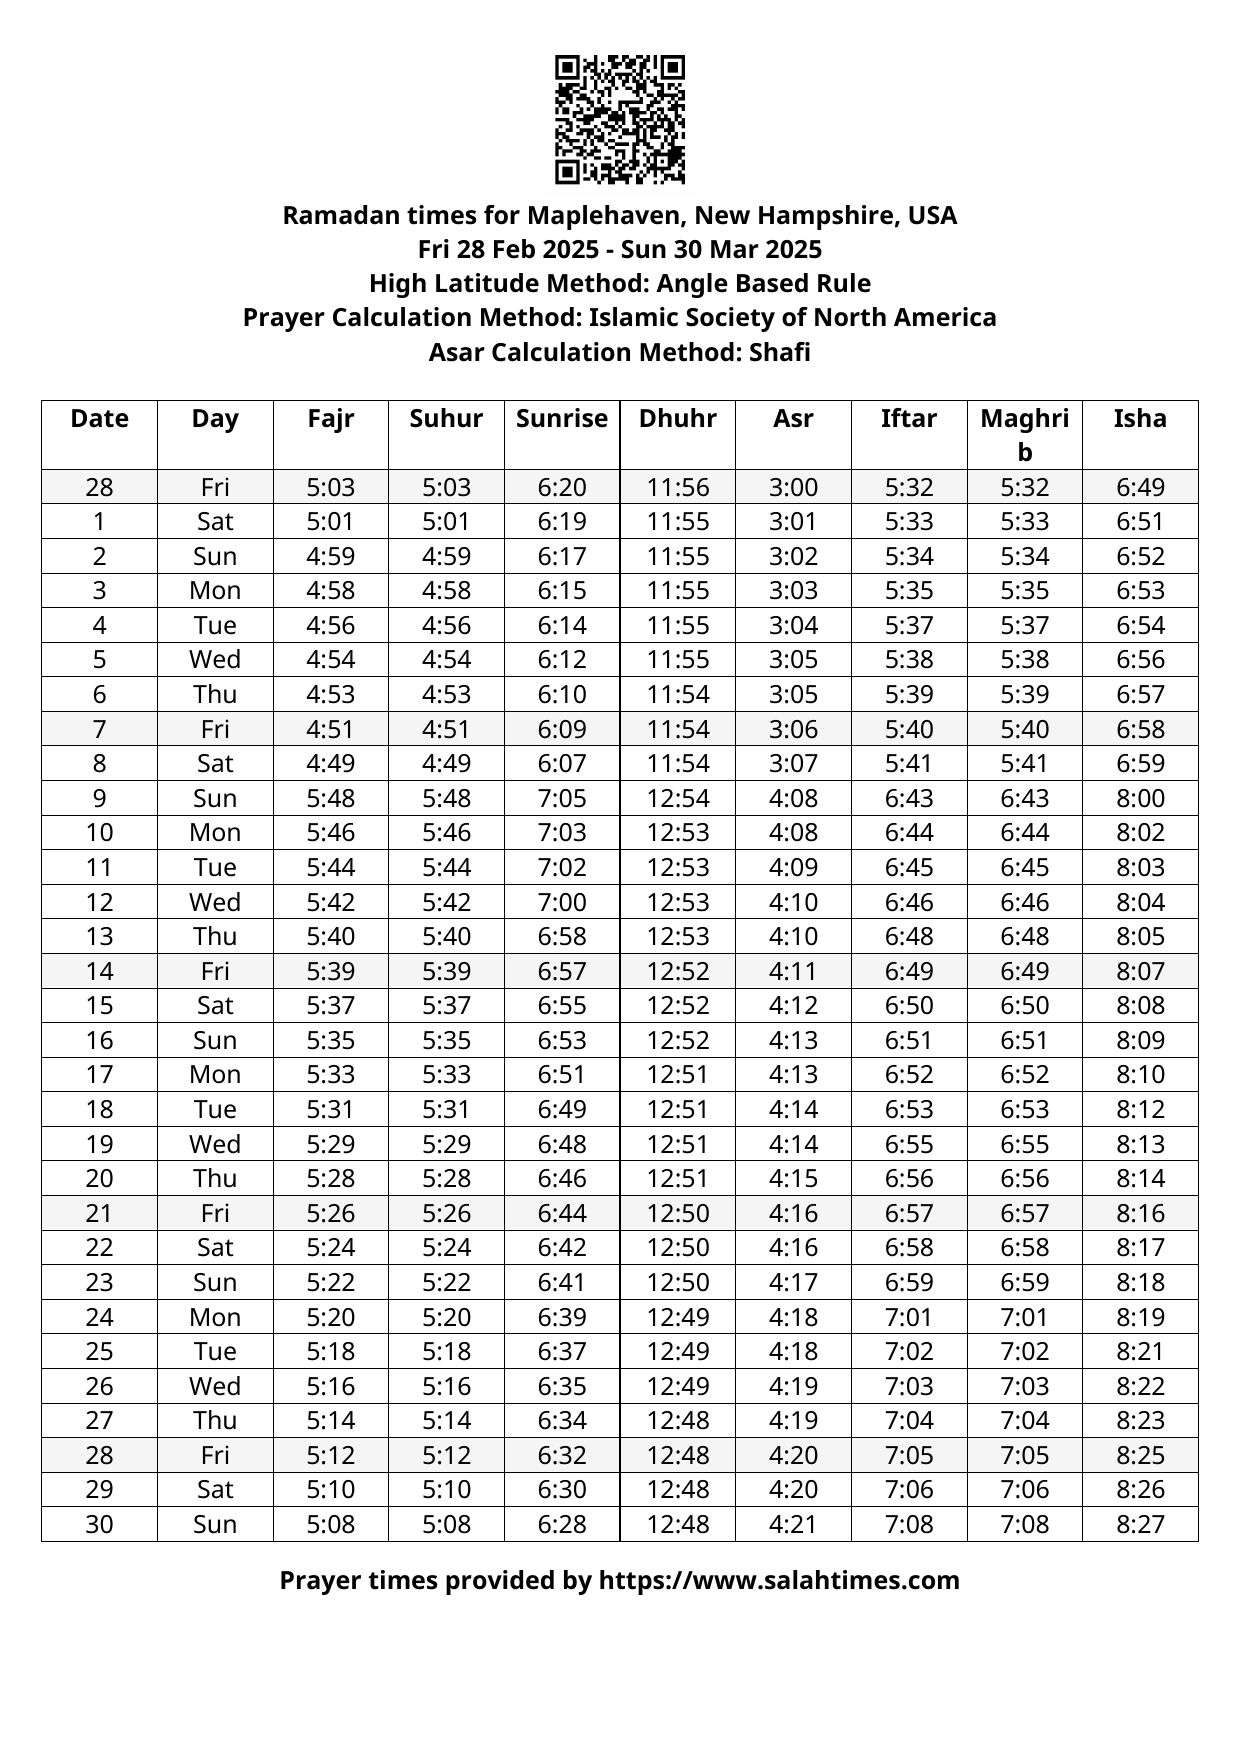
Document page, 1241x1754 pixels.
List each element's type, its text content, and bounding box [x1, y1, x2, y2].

table_cell 4:08 [736, 816, 851, 849]
table_cell 11 [42, 850, 157, 884]
table_cell 8:02 [1083, 816, 1198, 849]
table_cell 6:49 [852, 954, 967, 987]
table_cell 4:21 [736, 1507, 851, 1541]
table_cell 3:04 [736, 608, 851, 642]
table_cell Fri [158, 1196, 273, 1229]
table_cell 6:45 [852, 850, 967, 884]
table_cell 5:16 [389, 1369, 504, 1402]
table_cell 12:49 [621, 1334, 735, 1368]
table_cell 19 [42, 1127, 157, 1160]
table_cell 3:05 [736, 677, 851, 711]
table_cell 5:33 [852, 504, 967, 538]
table_cell 4:14 [736, 1127, 851, 1160]
table_cell 6:35 [505, 1369, 619, 1402]
table_cell 12:52 [621, 954, 735, 987]
table_cell 5:33 [968, 504, 1082, 538]
table_cell 4:10 [736, 919, 851, 953]
table_cell 7:02 [968, 1334, 1082, 1368]
table_cell 4:18 [736, 1334, 851, 1368]
table_cell Sat [158, 746, 273, 780]
table_cell 6:51 [968, 1023, 1082, 1057]
table_cell 4:10 [736, 885, 851, 918]
table_cell 8:10 [1083, 1058, 1198, 1091]
table_cell 5:35 [274, 1023, 388, 1057]
table_cell 6:58 [968, 1231, 1082, 1264]
table_cell 26 [42, 1369, 157, 1402]
text Ramadan times for Maplehaven, New Hampshire, USA [42, 198, 1198, 232]
table_cell 4:49 [274, 746, 388, 780]
table_cell 20 [42, 1161, 157, 1195]
table_cell 5:08 [389, 1507, 504, 1541]
table_cell 5:35 [852, 574, 967, 607]
table_cell 11:55 [621, 608, 735, 642]
table_cell 6:57 [1083, 677, 1198, 711]
table_cell 5:37 [968, 608, 1082, 642]
table_cell 6:12 [505, 643, 619, 676]
table_cell 6:34 [505, 1404, 619, 1437]
table_cell 6:57 [968, 1196, 1082, 1229]
table_cell 5:38 [968, 643, 1082, 676]
table_cell 29 [42, 1473, 157, 1506]
table_cell 4:49 [389, 746, 504, 780]
table_cell 5:42 [274, 885, 388, 918]
table_cell 7:00 [505, 885, 619, 918]
table_header Dhuhr [621, 401, 735, 469]
table_cell 6:51 [1083, 504, 1198, 538]
table_cell Tue [158, 1334, 273, 1368]
table_cell 5:40 [274, 919, 388, 953]
table_cell 4:58 [389, 574, 504, 607]
table_cell 12:48 [621, 1473, 735, 1506]
table_cell 5:14 [389, 1404, 504, 1437]
table_cell 8:16 [1083, 1196, 1198, 1229]
table_cell 6:48 [852, 919, 967, 953]
table_cell 5:01 [274, 504, 388, 538]
table_cell 4:20 [736, 1438, 851, 1472]
table_cell 5:18 [389, 1334, 504, 1368]
table_cell 4:54 [389, 643, 504, 676]
table_cell Tue [158, 1092, 273, 1126]
table_cell 6:46 [968, 885, 1082, 918]
table_header Fajr [274, 401, 388, 469]
table_cell 5:32 [852, 470, 967, 503]
table_cell 5:22 [389, 1265, 504, 1299]
table_cell 5:28 [274, 1161, 388, 1195]
table_cell 5:37 [852, 608, 967, 642]
table_cell 6:50 [852, 989, 967, 1022]
table_cell 6:41 [505, 1265, 619, 1299]
table_cell 15 [42, 989, 157, 1022]
table_cell 5:10 [274, 1473, 388, 1506]
table_cell 5:40 [968, 712, 1082, 745]
text Asar Calculation Method: Shafi [42, 334, 1198, 368]
table_cell 12:53 [621, 885, 735, 918]
table_cell 12:49 [621, 1369, 735, 1402]
table_cell 11:54 [621, 677, 735, 711]
table_cell 2 [42, 539, 157, 572]
table_cell 12:54 [621, 781, 735, 814]
table_cell 5:35 [968, 574, 1082, 607]
table_cell 12:50 [621, 1196, 735, 1229]
table_cell 6:48 [505, 1127, 619, 1160]
table_cell 5:44 [389, 850, 504, 884]
text Prayer times provided by https://www.salahtimes.com [42, 1563, 1198, 1597]
table_cell 4:53 [274, 677, 388, 711]
table_cell 4:59 [274, 539, 388, 572]
table_cell 6:44 [968, 816, 1082, 849]
table_cell 6:10 [505, 677, 619, 711]
text High Latitude Method: Angle Based Rule [42, 266, 1198, 300]
table_cell 6:53 [852, 1092, 967, 1126]
table_cell 6:55 [505, 989, 619, 1022]
table_header Suhur [389, 401, 504, 469]
table_cell 4:53 [389, 677, 504, 711]
table_cell 10 [42, 816, 157, 849]
table_cell Sat [158, 1473, 273, 1506]
table_cell Wed [158, 885, 273, 918]
table_cell 6:56 [1083, 643, 1198, 676]
table_cell Sat [158, 504, 273, 538]
table_cell 8 [42, 746, 157, 780]
table_cell 14 [42, 954, 157, 987]
table_cell 5:33 [274, 1058, 388, 1091]
table_cell 6:55 [852, 1127, 967, 1160]
table_cell 4:59 [389, 539, 504, 572]
table_cell Thu [158, 919, 273, 953]
table_cell Sun [158, 1023, 273, 1057]
table_cell 6:37 [505, 1334, 619, 1368]
table_cell 5:34 [852, 539, 967, 572]
table_cell 11:55 [621, 504, 735, 538]
table_cell 9 [42, 781, 157, 814]
table_cell 21 [42, 1196, 157, 1229]
table_cell 5:22 [274, 1265, 388, 1299]
table_cell Wed [158, 643, 273, 676]
table_cell 4:17 [736, 1265, 851, 1299]
table_cell 6:51 [852, 1023, 967, 1057]
table_cell 8:07 [1083, 954, 1198, 987]
table_cell 6:15 [505, 574, 619, 607]
table_cell 5:08 [274, 1507, 388, 1541]
table_header Asr [736, 401, 851, 469]
table_cell 8:19 [1083, 1300, 1198, 1333]
table_cell 6:48 [968, 919, 1082, 953]
table_cell 5:39 [968, 677, 1082, 711]
table_cell 4:13 [736, 1023, 851, 1057]
table_cell 6:59 [852, 1265, 967, 1299]
table_cell 12:50 [621, 1265, 735, 1299]
table_cell 8:17 [1083, 1231, 1198, 1264]
table_cell 12:53 [621, 919, 735, 953]
table_cell 6:57 [505, 954, 619, 987]
table_cell 4:15 [736, 1161, 851, 1195]
table_cell Fri [158, 954, 273, 987]
table_cell 1 [42, 504, 157, 538]
table_cell 6:49 [505, 1092, 619, 1126]
table_cell 12:51 [621, 1058, 735, 1091]
table_cell Thu [158, 677, 273, 711]
table_cell 8:25 [1083, 1438, 1198, 1472]
table_cell Tue [158, 850, 273, 884]
table_cell Mon [158, 1300, 273, 1333]
table_cell 4:13 [736, 1058, 851, 1091]
table_cell 5:20 [389, 1300, 504, 1333]
table_cell Thu [158, 1161, 273, 1195]
table_cell 5:37 [389, 989, 504, 1022]
table_cell 6:56 [968, 1161, 1082, 1195]
table_cell 6:30 [505, 1473, 619, 1506]
table_cell 5:42 [389, 885, 504, 918]
table_cell 5:46 [274, 816, 388, 849]
text Prayer Calculation Method: Islamic Society of North America [42, 300, 1198, 334]
table_cell 5:28 [389, 1161, 504, 1195]
table_cell 5:03 [389, 470, 504, 503]
table_cell 6:53 [505, 1023, 619, 1057]
table_cell 12:53 [621, 850, 735, 884]
table_cell 4 [42, 608, 157, 642]
table_cell 7:03 [505, 816, 619, 849]
table_cell 12:51 [621, 1127, 735, 1160]
table_cell 4:54 [274, 643, 388, 676]
table_cell 11:55 [621, 574, 735, 607]
table_cell 12:52 [621, 1023, 735, 1057]
table_cell 12:48 [621, 1438, 735, 1472]
table_cell 5:39 [389, 954, 504, 987]
table_cell 4:11 [736, 954, 851, 987]
table_cell 6:07 [505, 746, 619, 780]
table_cell 12:48 [621, 1507, 735, 1541]
table_cell 6:44 [852, 816, 967, 849]
table_cell 4:58 [274, 574, 388, 607]
table_cell Tue [158, 608, 273, 642]
text Fri 28 Feb 2025 - Sun 30 Mar 2025 [42, 232, 1198, 266]
table_cell 6:57 [852, 1196, 967, 1229]
table_cell 12:51 [621, 1092, 735, 1126]
table_cell 7:06 [968, 1473, 1082, 1506]
table_cell Thu [158, 1404, 273, 1437]
table_cell 5:26 [389, 1196, 504, 1229]
table_cell 8:04 [1083, 885, 1198, 918]
table_cell 6:52 [852, 1058, 967, 1091]
table_cell 5:16 [274, 1369, 388, 1402]
table_cell 7:04 [852, 1404, 967, 1437]
table_cell 6:51 [505, 1058, 619, 1091]
table_cell 8:08 [1083, 989, 1198, 1022]
table_header Date [42, 401, 157, 469]
table_cell 7:05 [968, 1438, 1082, 1472]
table_cell 6:39 [505, 1300, 619, 1333]
table_cell 11:55 [621, 539, 735, 572]
table_cell 11:54 [621, 712, 735, 745]
table_cell 5:39 [274, 954, 388, 987]
table_header Isha [1083, 401, 1198, 469]
table_cell 5:37 [274, 989, 388, 1022]
table_cell 13 [42, 919, 157, 953]
table_cell Mon [158, 574, 273, 607]
table_cell Wed [158, 1369, 273, 1402]
table_cell 12:51 [621, 1161, 735, 1195]
table_header Iftar [852, 401, 967, 469]
table_cell Mon [158, 816, 273, 849]
table_cell 7:03 [968, 1369, 1082, 1402]
table_cell 7:01 [968, 1300, 1082, 1333]
table_cell Mon [158, 1058, 273, 1091]
table_cell 12:52 [621, 989, 735, 1022]
table_cell 7:04 [968, 1404, 1082, 1437]
table_cell 6:09 [505, 712, 619, 745]
table_cell 6:14 [505, 608, 619, 642]
table_cell 6:17 [505, 539, 619, 572]
table_cell 6:52 [968, 1058, 1082, 1091]
table_cell 7:03 [852, 1369, 967, 1402]
table_cell 24 [42, 1300, 157, 1333]
table_cell 3:05 [736, 643, 851, 676]
table_cell 6:42 [505, 1231, 619, 1264]
table_cell 12:50 [621, 1231, 735, 1264]
table_cell 6:46 [505, 1161, 619, 1195]
table_cell 4:14 [736, 1092, 851, 1126]
table_header Maghrib [968, 401, 1082, 469]
table_cell 8:14 [1083, 1161, 1198, 1195]
table_header Sunrise [505, 401, 619, 469]
table_cell 5:34 [968, 539, 1082, 572]
table_cell 6:43 [968, 781, 1082, 814]
table_cell 4:12 [736, 989, 851, 1022]
table_cell 4:09 [736, 850, 851, 884]
table_cell 5:33 [389, 1058, 504, 1091]
table_cell 8:00 [1083, 781, 1198, 814]
table_cell 8:13 [1083, 1127, 1198, 1160]
table_cell 6:49 [968, 954, 1082, 987]
table_cell 4:51 [389, 712, 504, 745]
table_cell 6:55 [968, 1127, 1082, 1160]
table_cell 8:26 [1083, 1473, 1198, 1506]
table_cell Sun [158, 1265, 273, 1299]
table_cell 7:06 [852, 1473, 967, 1506]
table_cell 3:01 [736, 504, 851, 538]
table_cell 7:08 [968, 1507, 1082, 1541]
table_cell Wed [158, 1127, 273, 1160]
table_cell Fri [158, 712, 273, 745]
table_cell 6 [42, 677, 157, 711]
table_cell 4:19 [736, 1404, 851, 1437]
table_cell 5:26 [274, 1196, 388, 1229]
table_cell 5:29 [389, 1127, 504, 1160]
table_cell 8:27 [1083, 1507, 1198, 1541]
table_cell Sat [158, 1231, 273, 1264]
table_cell 5:48 [274, 781, 388, 814]
table_cell 28 [42, 1438, 157, 1472]
table_cell 5:48 [389, 781, 504, 814]
table_cell Sun [158, 781, 273, 814]
table_cell 5:41 [852, 746, 967, 780]
table_cell 7:05 [505, 781, 619, 814]
table_cell 3 [42, 574, 157, 607]
table_cell 5:14 [274, 1404, 388, 1437]
table_cell 7:01 [852, 1300, 967, 1333]
table_cell 12:48 [621, 1404, 735, 1437]
table_cell 8:22 [1083, 1369, 1198, 1402]
table_cell 6:53 [1083, 574, 1198, 607]
table_cell 6:53 [968, 1092, 1082, 1126]
table_cell 6:58 [1083, 712, 1198, 745]
table_cell 22 [42, 1231, 157, 1264]
table_header Day [158, 401, 273, 469]
table_cell 5:46 [389, 816, 504, 849]
table_cell 5:44 [274, 850, 388, 884]
table_cell 5:41 [968, 746, 1082, 780]
table_cell 4:56 [274, 608, 388, 642]
table_cell 12 [42, 885, 157, 918]
table_cell 6:44 [505, 1196, 619, 1229]
table_cell 5 [42, 643, 157, 676]
table_cell 30 [42, 1507, 157, 1541]
picture [542, 41, 699, 198]
table_cell 6:50 [968, 989, 1082, 1022]
table_cell 11:56 [621, 470, 735, 503]
table_cell 5:20 [274, 1300, 388, 1333]
table_cell 5:03 [274, 470, 388, 503]
table_cell 8:12 [1083, 1092, 1198, 1126]
table_cell 12:49 [621, 1300, 735, 1333]
table_cell 8:18 [1083, 1265, 1198, 1299]
table_cell 6:46 [852, 885, 967, 918]
table_cell 5:01 [389, 504, 504, 538]
table_cell 6:49 [1083, 470, 1198, 503]
table_cell 4:16 [736, 1231, 851, 1264]
table_cell 6:32 [505, 1438, 619, 1472]
table_cell 4:19 [736, 1369, 851, 1402]
table_cell Sat [158, 989, 273, 1022]
table_cell 5:24 [274, 1231, 388, 1264]
table_cell 17 [42, 1058, 157, 1091]
table_cell 3:00 [736, 470, 851, 503]
table_cell 27 [42, 1404, 157, 1437]
table_cell 11:54 [621, 746, 735, 780]
table_cell 8:23 [1083, 1404, 1198, 1437]
table_cell 5:24 [389, 1231, 504, 1264]
table_cell 5:40 [389, 919, 504, 953]
table_cell 5:38 [852, 643, 967, 676]
table_cell 6:45 [968, 850, 1082, 884]
table_cell 6:43 [852, 781, 967, 814]
table_cell Fri [158, 1438, 273, 1472]
table_cell 7:02 [852, 1334, 967, 1368]
table_cell 11:55 [621, 643, 735, 676]
table_cell 7:02 [505, 850, 619, 884]
table_cell 5:31 [274, 1092, 388, 1126]
table_cell 5:32 [968, 470, 1082, 503]
table_cell 5:40 [852, 712, 967, 745]
table_cell 3:06 [736, 712, 851, 745]
table_cell 5:12 [274, 1438, 388, 1472]
table_cell Sun [158, 1507, 273, 1541]
table_cell 8:03 [1083, 850, 1198, 884]
table_cell 4:18 [736, 1300, 851, 1333]
table_cell 7 [42, 712, 157, 745]
table_cell 23 [42, 1265, 157, 1299]
table_cell 6:52 [1083, 539, 1198, 572]
table_cell 12:53 [621, 816, 735, 849]
table_cell 7:05 [852, 1438, 967, 1472]
table_cell 7:08 [852, 1507, 967, 1541]
table_cell 3:02 [736, 539, 851, 572]
table_cell 6:59 [1083, 746, 1198, 780]
table_cell 8:09 [1083, 1023, 1198, 1057]
table_cell 8:05 [1083, 919, 1198, 953]
table_cell 4:16 [736, 1196, 851, 1229]
table_cell 6:56 [852, 1161, 967, 1195]
table_cell 6:28 [505, 1507, 619, 1541]
table_cell 16 [42, 1023, 157, 1057]
table_cell 4:20 [736, 1473, 851, 1506]
table_cell 3:07 [736, 746, 851, 780]
table_cell Sun [158, 539, 273, 572]
table_cell 5:39 [852, 677, 967, 711]
table_cell 3:03 [736, 574, 851, 607]
table_cell 6:58 [505, 919, 619, 953]
table_cell 6:59 [968, 1265, 1082, 1299]
table_cell 5:18 [274, 1334, 388, 1368]
table_cell 6:19 [505, 504, 619, 538]
table_cell 4:56 [389, 608, 504, 642]
table_cell 4:08 [736, 781, 851, 814]
table_cell 6:54 [1083, 608, 1198, 642]
table_cell 5:10 [389, 1473, 504, 1506]
table_cell 25 [42, 1334, 157, 1368]
table_cell 5:12 [389, 1438, 504, 1472]
table_cell Fri [158, 470, 273, 503]
table_cell 4:51 [274, 712, 388, 745]
table_cell 6:20 [505, 470, 619, 503]
table_cell 6:58 [852, 1231, 967, 1264]
table_cell 5:31 [389, 1092, 504, 1126]
table_cell 5:35 [389, 1023, 504, 1057]
table_cell 28 [42, 470, 157, 503]
table_cell 5:29 [274, 1127, 388, 1160]
table_cell 8:21 [1083, 1334, 1198, 1368]
table_cell 18 [42, 1092, 157, 1126]
